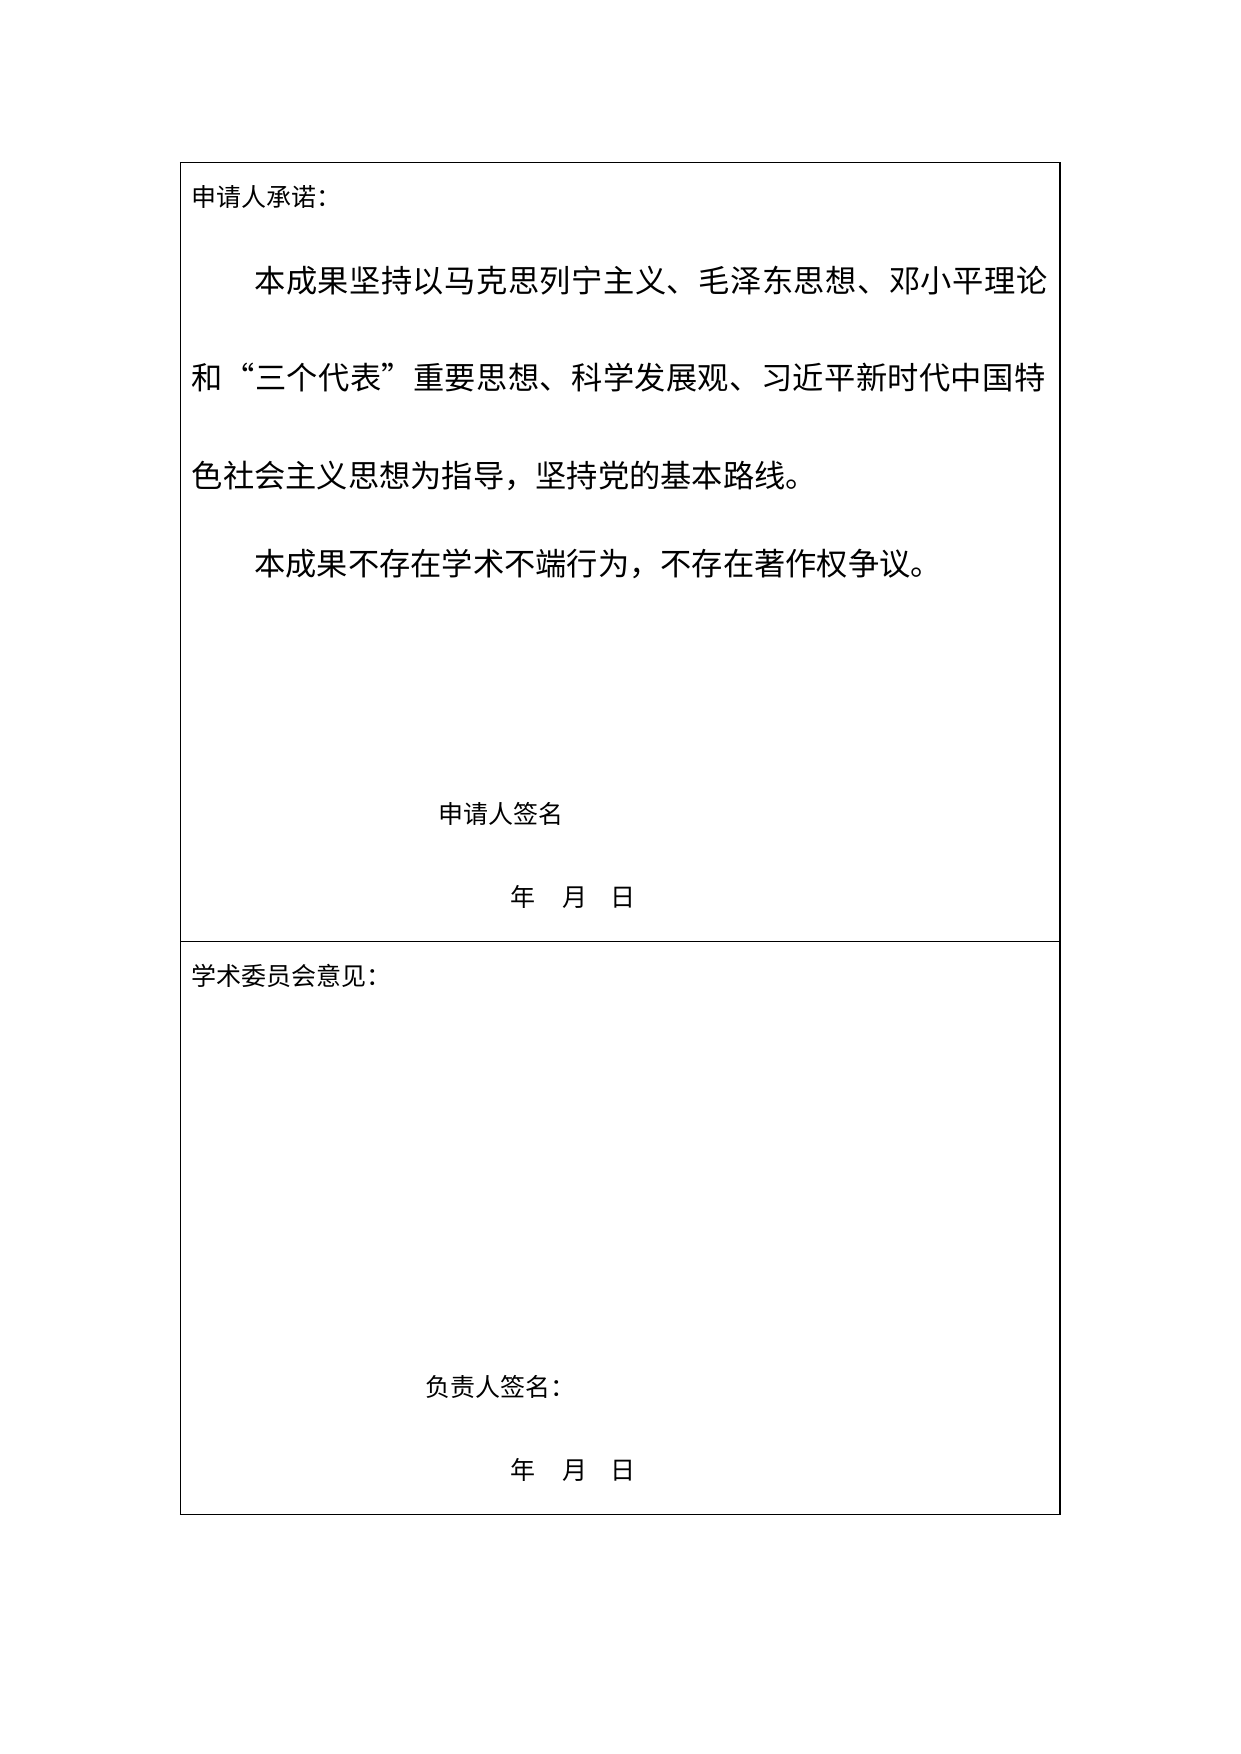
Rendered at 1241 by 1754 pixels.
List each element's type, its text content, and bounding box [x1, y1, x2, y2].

table_cell 申请人承诺： 本成果坚持以马克思列宁主义、毛泽东思想、邓小平理论和“三个代表”重要思想、科学发展观、习近平新时代中国特色社会主义思想为指导，坚持党的基本路线。 本成果不存在学术不端行为，不存在著作权争议。 申请人签名 年 月 日 [181, 163, 1059, 941]
table_cell 学术委员会意见： 负责人签名： 年 月 日 [181, 942, 1059, 1514]
